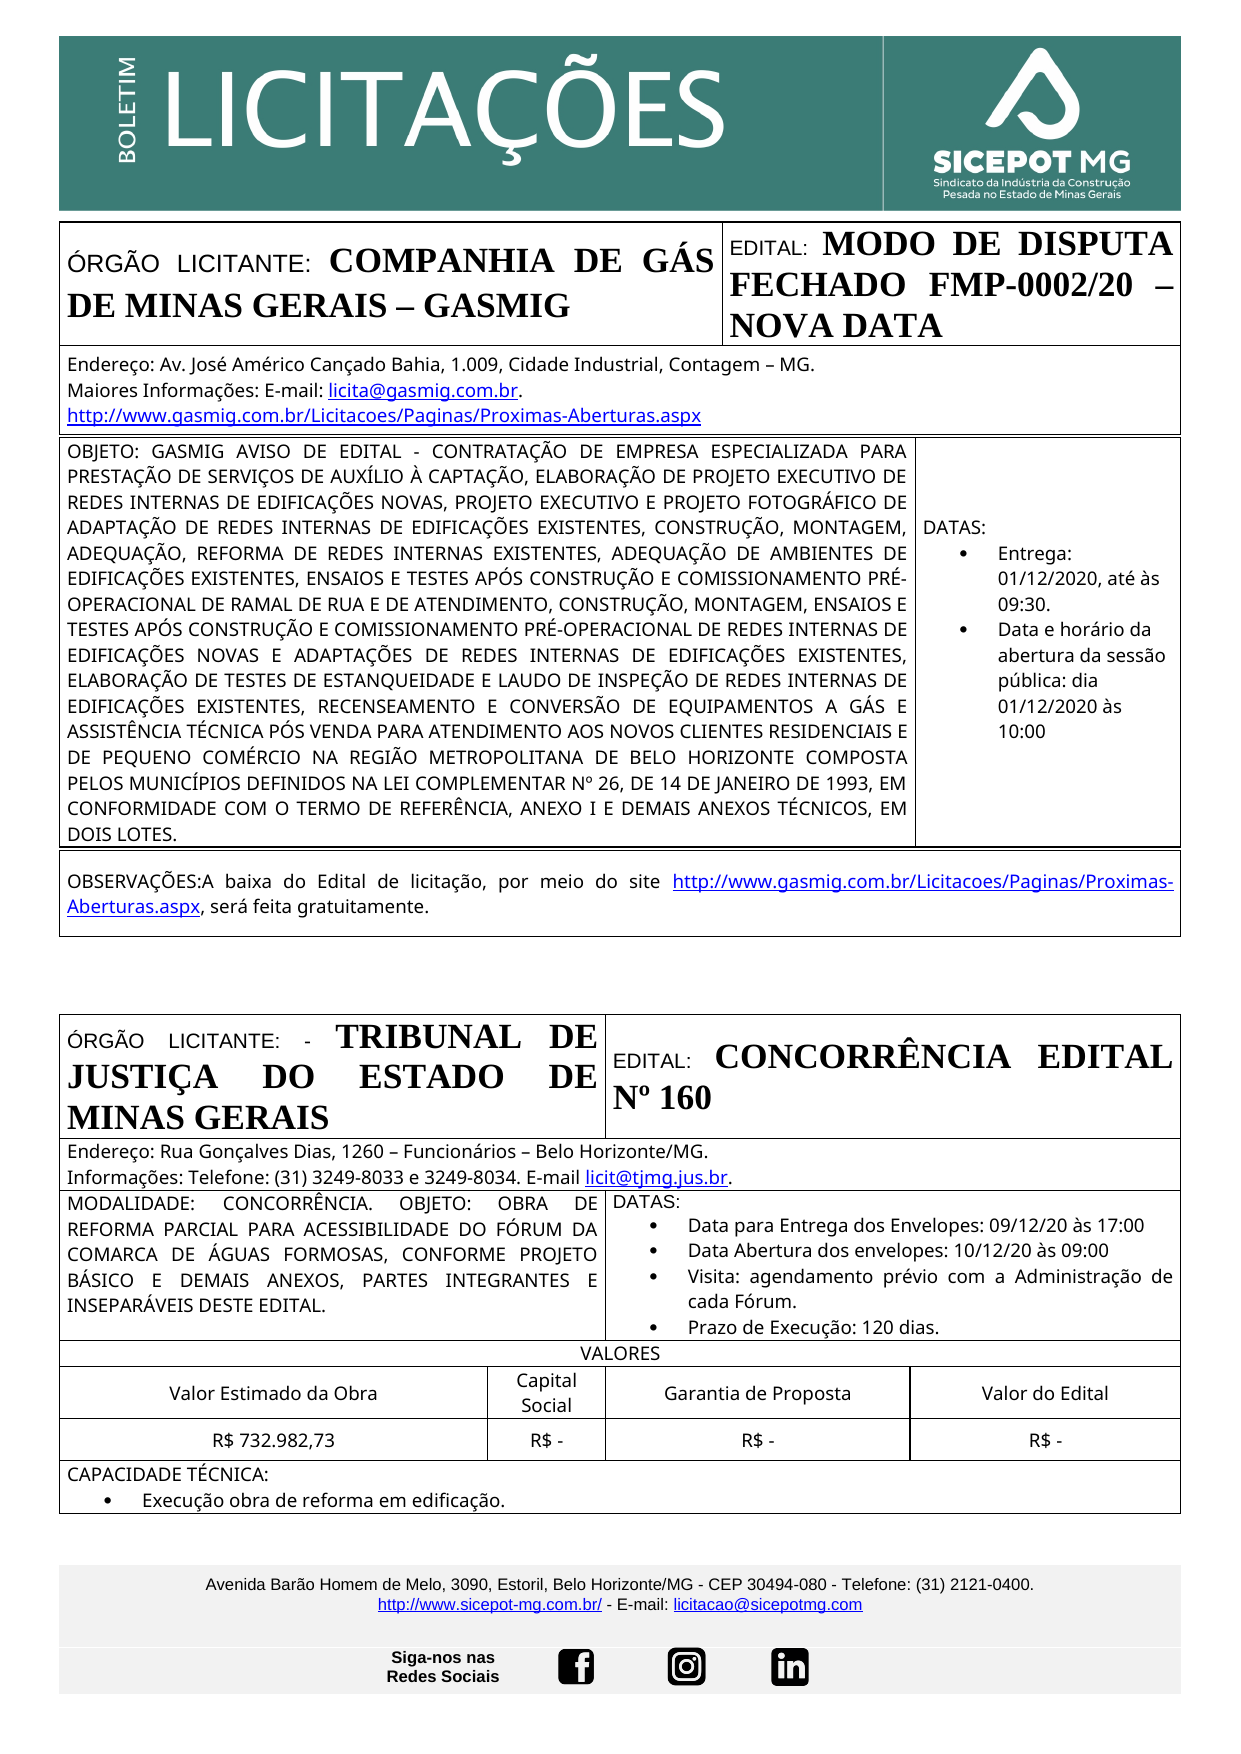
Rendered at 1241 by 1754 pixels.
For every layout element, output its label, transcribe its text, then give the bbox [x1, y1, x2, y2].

picture [557, 1648, 594, 1685]
table_cell R$ - [911, 1419, 1180, 1460]
table_cell Endereço: Av. José Américo Cançado Bahia, 1.009, Cidade Industrial, Contagem – MG. Maiores Informações: E-mail: licita@gasmig.com.br. http://www.gasmig.com.br/Licitacoes/Paginas/Proximas-Aberturas.aspx [60, 346, 1180, 434]
table_cell VALORES [60, 1341, 1180, 1366]
table_header ÓRGÃO LICITANTE: COMPANHIA DE GÁS DE MINAS GERAIS – GASMIG [60, 223, 722, 345]
table_header EDITAL: MODO DE DISPUTA FECHADO FMP-0002/20 – NOVA DATA [723, 223, 1180, 345]
table_cell DATAS: Data para Entrega dos Envelopes: 09/12/20 às 17:00 Data Abertura dos envelopes: 10/12/20 às 09:00 Visita: agendamento prévio com a Administração de cada Fórum. Prazo de Execução: 120 dias. [606, 1191, 1180, 1340]
table_cell Endereço: Rua Gonçalves Dias, 1260 – Funcionários – Belo Horizonte/MG. Informações: Telefone: (31) 3249-8033 e 3249-8034. E-mail licit@tjmg.jus.br. [60, 1139, 1180, 1189]
table_cell R$ - [488, 1419, 605, 1460]
table_cell MODALIDADE: CONCORRÊNCIA. OBJETO: OBRA DE REFORMA PARCIAL PARA ACESSIBILIDADE DO FÓRUM DA COMARCA DE ÁGUAS FORMOSAS, CONFORME PROJETO BÁSICO E DEMAIS ANEXOS, PARTES INTEGRANTES E INSEPARÁVEIS DESTE EDITAL. [60, 1191, 605, 1340]
table_header EDITAL: CONCORRÊNCIA EDITAL Nº 160 [606, 1015, 1180, 1137]
picture [59, 36, 1181, 211]
table_cell Capital Social [488, 1367, 605, 1418]
table_cell Valor do Edital [911, 1367, 1180, 1418]
table_cell Valor Estimado da Obra [60, 1367, 487, 1418]
table_cell Garantia de Proposta [606, 1367, 909, 1418]
table_header OBSERVAÇÕES:A baixa do Edital de licitação, por meio do site http://www.gasmig.com.br/Licitacoes/Paginas/Proximas-Aberturas.aspx, será feita gratuitamente. [60, 851, 1180, 936]
picture [771, 1648, 809, 1686]
picture [667, 1647, 706, 1686]
table_header ÓRGÃO LICITANTE: - TRIBUNAL DE JUSTIÇA DO ESTADO DE MINAS GERAIS [60, 1015, 605, 1137]
table_cell R$ 732.982,73 [60, 1419, 487, 1460]
table_cell R$ - [606, 1419, 909, 1460]
table_header OBJETO: GASMIG AVISO DE EDITAL - CONTRATAÇÃO DE EMPRESA ESPECIALIZADA PARA PRESTAÇÃO DE SERVIÇOS DE AUXÍLIO À CAPTAÇÃO, ELABORAÇÃO DE PROJETO EXECUTIVO DE REDES INTERNAS DE EDIFICAÇÕES NOVAS, PROJETO EXECUTIVO E PROJETO FOTOGRÁFICO DE ADAPTAÇÃO DE REDES INTERNAS DE EDIFICAÇÕES EXISTENTES, CONSTRUÇÃO, MONTAGEM, ADEQUAÇÃO, REFORMA DE REDES INTERNAS EXISTENTES, ADEQUAÇÃO DE AMBIENTES DE EDIFICAÇÕES EXISTENTES, ENSAIOS E TESTES APÓS CONSTRUÇÃO E COMISSIONAMENTO PRÉ-OPERACIONAL DE RAMAL DE RUA E DE ATENDIMENTO, CONSTRUÇÃO, MONTAGEM, ENSAIOS E TESTES APÓS CONSTRUÇÃO E COMISSIONAMENTO PRÉ-OPERACIONAL DE REDES INTERNAS DE EDIFICAÇÕES NOVAS E ADAPTAÇÕES DE REDES INTERNAS DE EDIFICAÇÕES EXISTENTES, ELABORAÇÃO DE TESTES DE ESTANQUEIDADE E LAUDO DE INSPEÇÃO DE REDES INTERNAS DE EDIFICAÇÕES EXISTENTES, RECENSEAMENTO E CONVERSÃO DE EQUIPAMENTOS A GÁS E ASSISTÊNCIA TÉCNICA PÓS VENDA PARA ATENDIMENTO AOS NOVOS CLIENTES RESIDENCIAIS E DE PEQUENO COMÉRCIO NA REGIÃO METROPOLITANA DE BELO HORIZONTE COMPOSTA PELOS MUNICÍPIOS DEFINIDOS NA LEI COMPLEMENTAR Nº 26, DE 14 DE JANEIRO DE 1993, EM CONFORMIDADE COM O TERMO DE REFERÊNCIA, ANEXO I E DEMAIS ANEXOS TÉCNICOS, EM DOIS LOTES. [60, 438, 915, 846]
table_header DATAS: Entrega: 01/12/2020, até às 09:30. Data e horário da abertura da sessão pública: dia 01/12/2020 às 10:00 [916, 438, 1180, 846]
table_cell CAPACIDADE TÉCNICA: Execução obra de reforma em edificação. [60, 1461, 1180, 1512]
